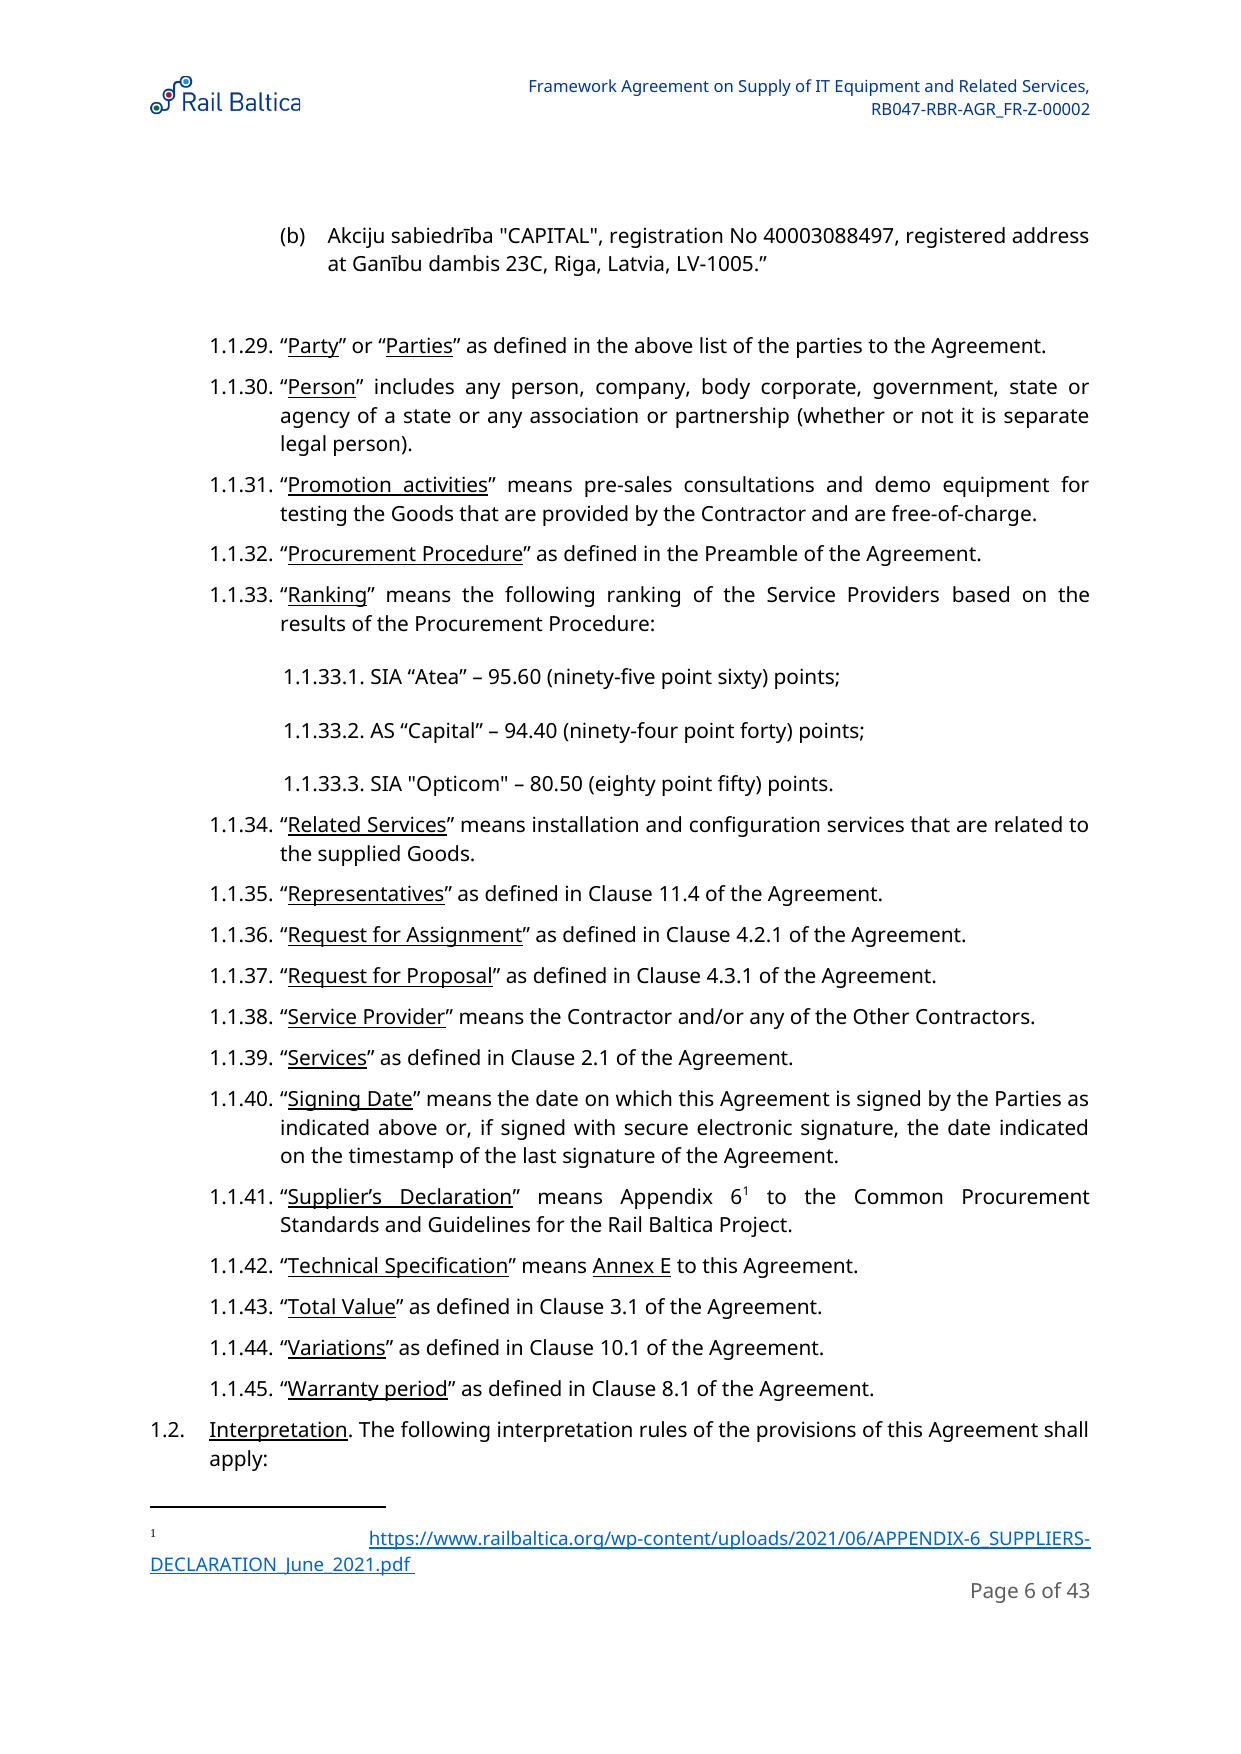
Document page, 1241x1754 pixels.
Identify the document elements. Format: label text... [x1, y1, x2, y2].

text “Representatives” as defined in Clause 11.4 of the Agreement. [209, 879, 1090, 908]
text “Ranking” means the following ranking of the Service Providers based on the results of the Procurement Procedure: [209, 581, 1090, 637]
text Interpretation. The following interpretation rules of the provisions of this Agreement shall apply: [150, 1415, 1090, 1472]
text “Person” includes any person, company, body corporate, government, state or agency of a state or any association or partnership (whether or not it is separate legal person). [209, 372, 1090, 458]
text “Warranty period” as defined in Clause 8.1 of the Agreement. [209, 1374, 1090, 1403]
text “Total Value” as defined in Clause 3.1 of the Agreement. [209, 1292, 1090, 1321]
list 1.1.33.3. SIA "Opticom" – 80.50 (eighty point fifty) points. [209, 769, 1090, 798]
text Akciju sabiedrība "CAPITAL", registration No 40003088497, registered address at Ganību dambis 23C, Riga, Latvia, LV-1005.” [280, 221, 1090, 278]
text “Related Services” means installation and configuration services that are related to the supplied Goods. [209, 810, 1090, 867]
text “Promotion activities” means pre-sales consultations and demo equipment for testing the Goods that are provided by the Contractor and are free-of-charge. [209, 470, 1090, 527]
text “Party” or “Parties” as defined in the above list of the parties to the Agreement. [209, 331, 1090, 360]
text “Technical Specification” means Annex E to this Agreement. [209, 1251, 1090, 1280]
text “Supplier’s Declaration” means Appendix 6 to the Common Procurement Standards and Guidelines for the Rail Baltica Project. [209, 1182, 1090, 1239]
text “Procurement Procedure” as defined in the Preamble of the Agreement. [209, 539, 1090, 568]
list 1.1.33.2. AS “Capital” – 94.40 (ninety-four point forty) points; [209, 716, 1090, 744]
list 1.1.33.1. SIA “Atea” – 95.60 (ninety-five point sixty) points; [209, 662, 1090, 691]
text “Request for Assignment” as defined in Clause 4.2.1 of the Agreement. [209, 921, 1090, 949]
text “Signing Date” means the date on which this Agreement is signed by the Parties as indicated above or, if signed with secure electronic signature, the date indicated on the timestamp of the last signature of the Agreement. [209, 1084, 1090, 1169]
text “Services” as defined in Clause 2.1 of the Agreement. [209, 1043, 1090, 1072]
picture [150, 76, 300, 126]
text “Request for Proposal” as defined in Clause 4.3.1 of the Agreement. [209, 961, 1090, 990]
text “Variations” as defined in Clause 10.1 of the Agreement. [209, 1333, 1090, 1362]
text “Service Provider” means the Contractor and/or any of the Other Contractors. [209, 1002, 1090, 1031]
